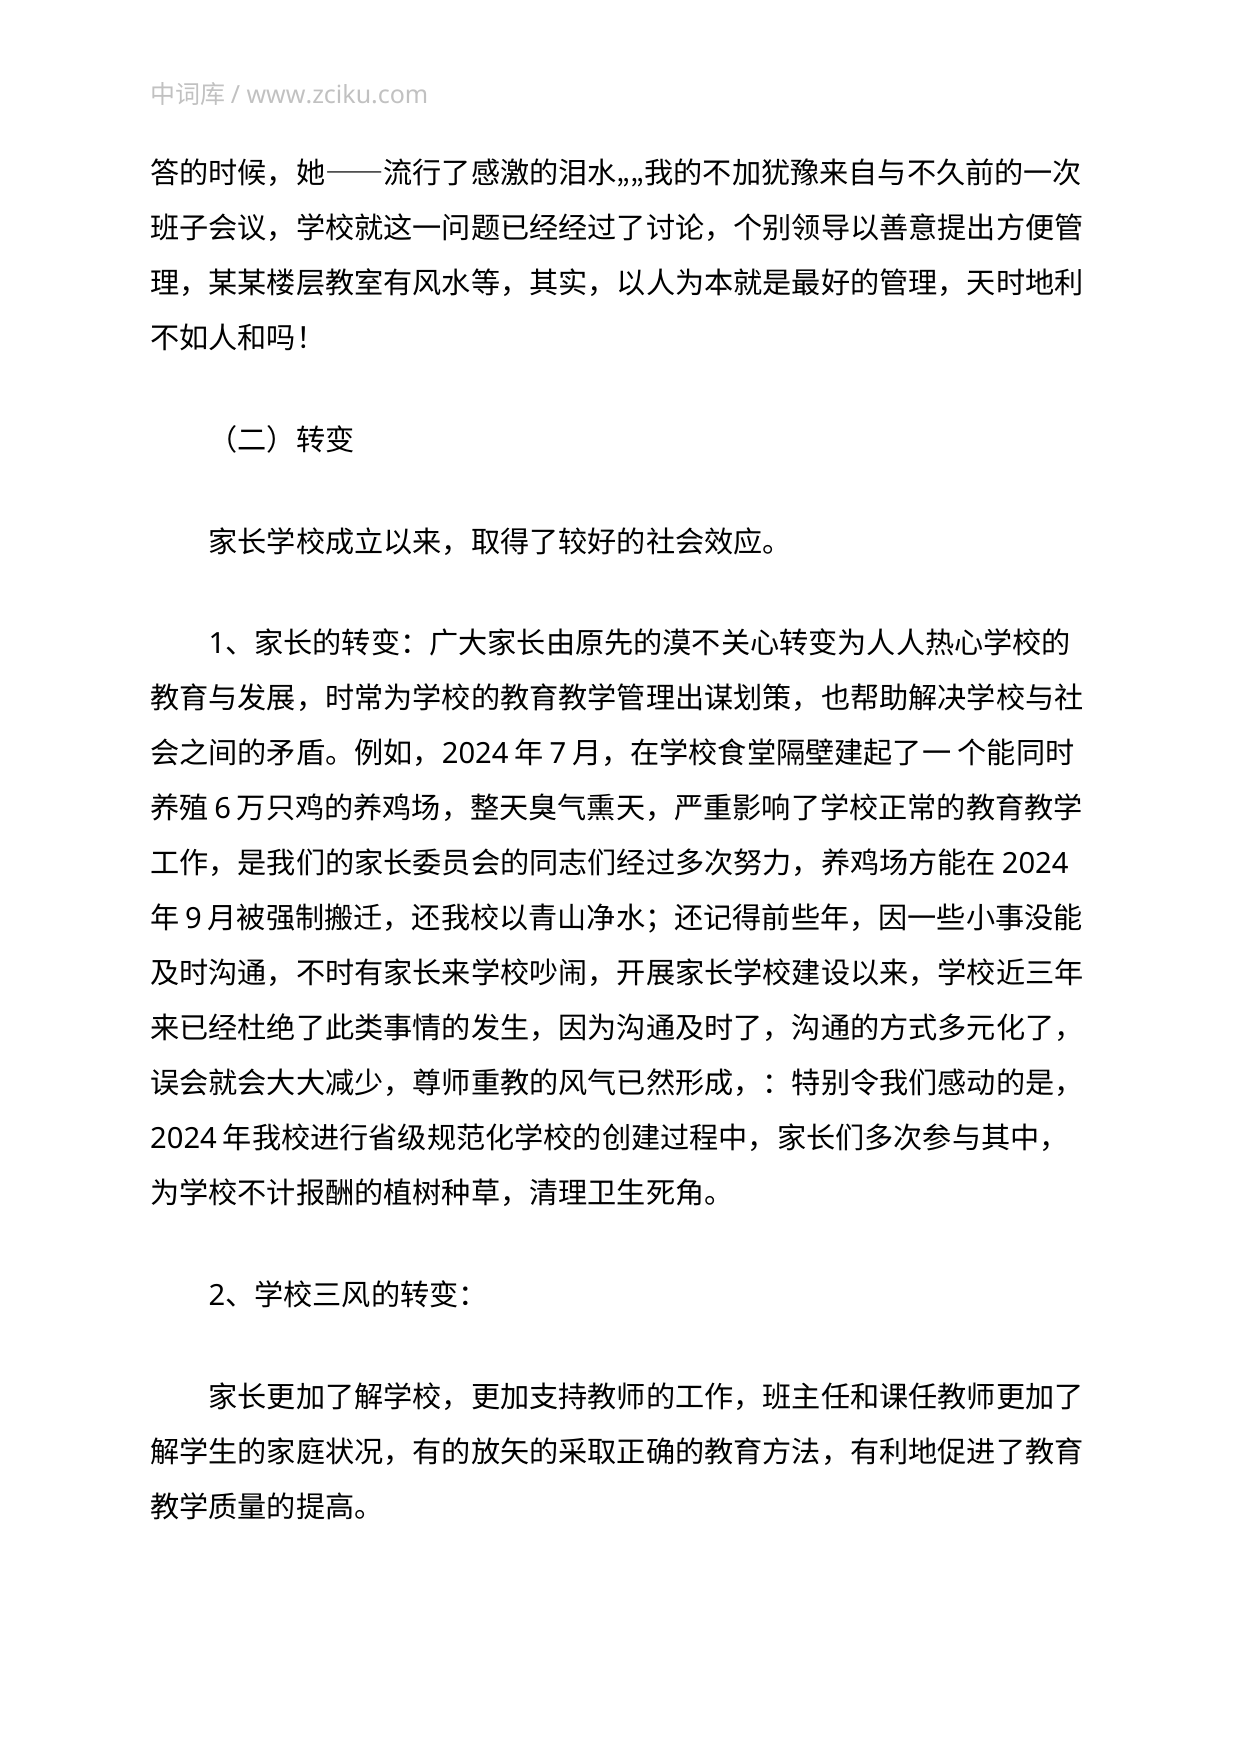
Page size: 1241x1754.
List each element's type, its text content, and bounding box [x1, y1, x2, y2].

text 1、家长的转变：广大家长由原先的漠不关心转变为人人热心学校的教育与发展，时常为学校的教育教学管理出谋划策，也帮助解决学校与社会之间的矛盾。例如，2024年7月，在学校食堂隔壁建起了一 个能同时养殖6万只鸡的养鸡场，整天臭气熏天，严重影响了学校正常的教育教学工作，是我们的家长委员会的同志们经过多次努力，养鸡场方能在2024年9月被强制搬迁，还我校以青山净水；还记得前些年，因一些小事没能及时沟通，不时有家长来学校吵闹，开展家长学校建设以来，学校近三年来已经杜绝了此类事情的发生，因为沟通及时了，沟通的方式多元化了，误会就会大大减少，尊师重教的风气已然形成，：特别令我们感动的是，2024年我校进行省级规范化学校的创建过程中，家长们多次参与其中，为学校不计报酬的植树种草，清理卫生死角。 [150, 620, 1090, 1212]
text （二）转变 [150, 416, 1090, 459]
text 2、学校三风的转变： [150, 1271, 1090, 1314]
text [150, 150, 1090, 357]
text 家长学校成立以来，取得了较好的社会效应。 [150, 518, 1090, 561]
text 家长更加了解学校，更加支持教师的工作，班主任和课任教师更加了解学生的家庭状况，有的放矢的采取正确的教育方法，有利地促进了教育教学质量的提高。 [150, 1373, 1090, 1525]
